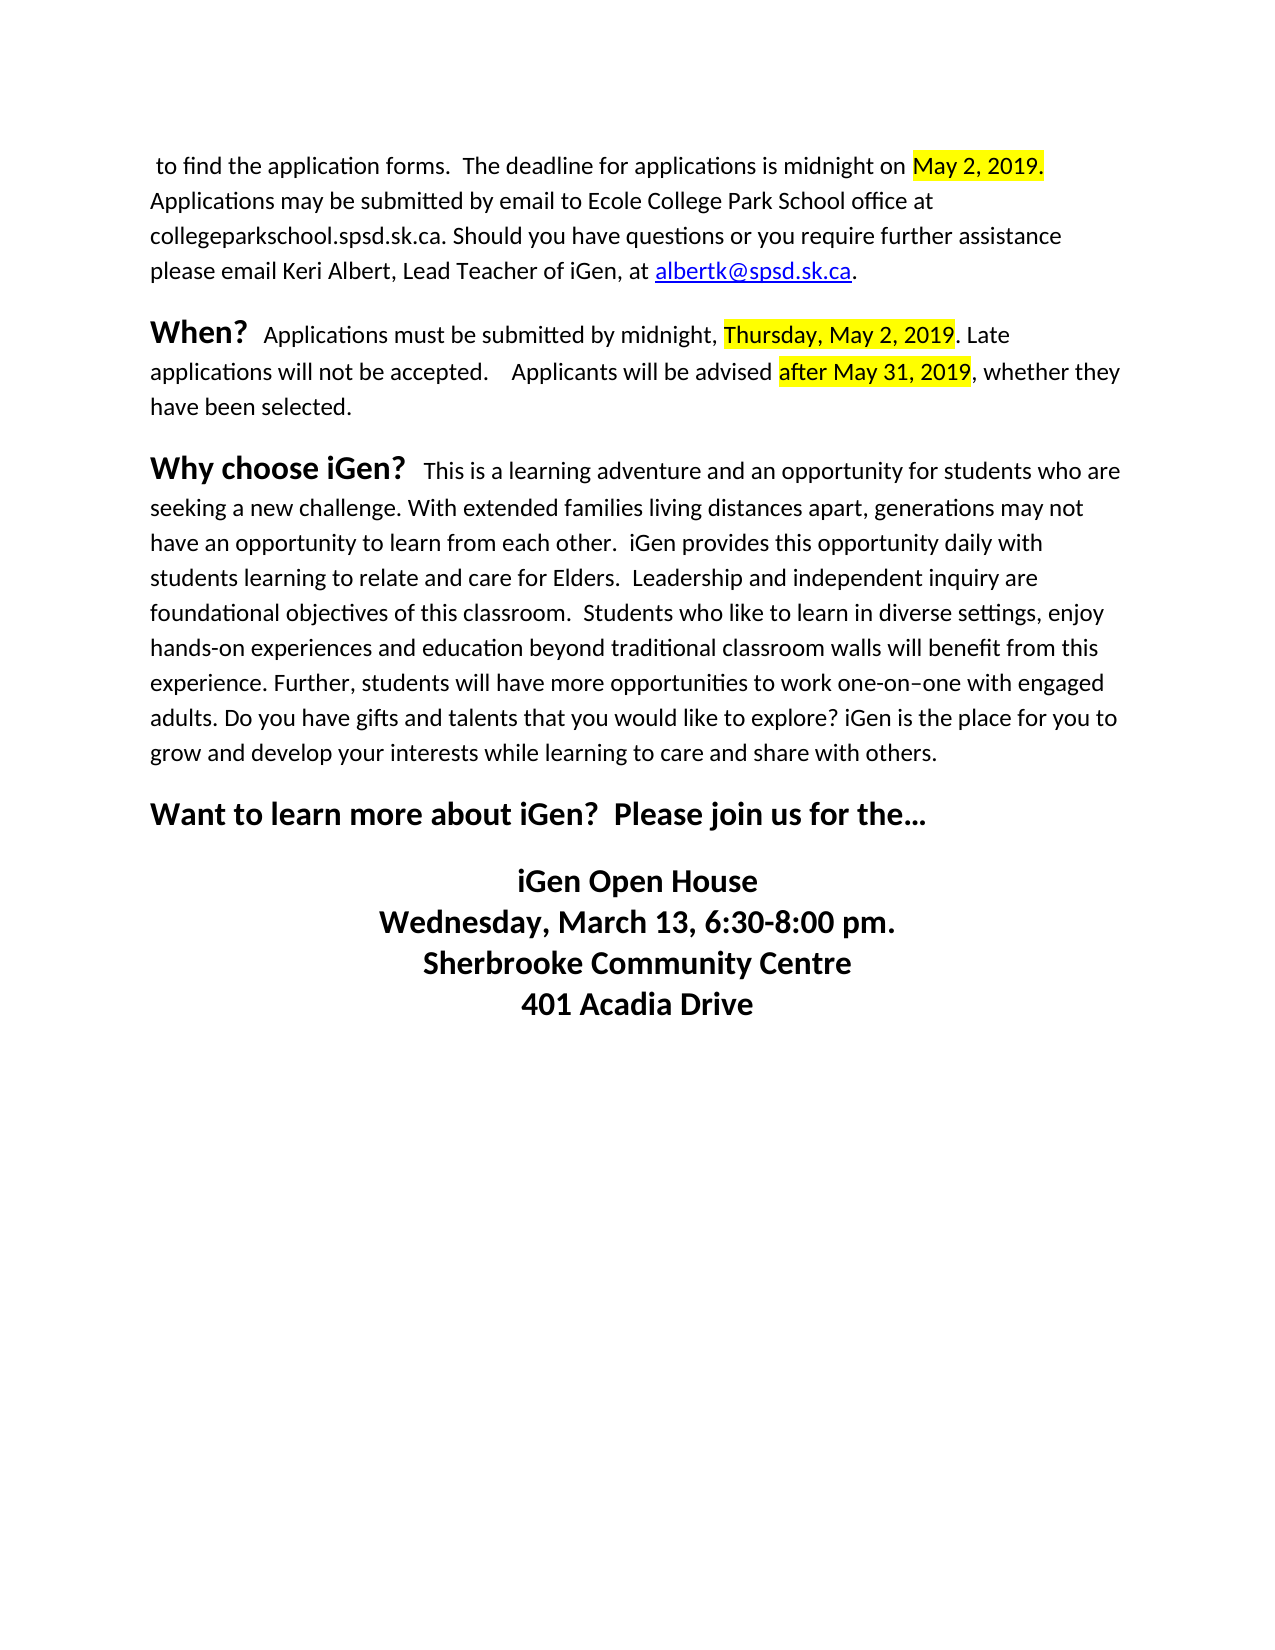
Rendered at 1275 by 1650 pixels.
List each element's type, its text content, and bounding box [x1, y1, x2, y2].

text When? Applications must be submitted by midnight, Thursday, May 2, 2019. Late applications will not be accepted. Applicants will be advised after May 31, 2019, whether they have been selected. [150, 311, 1125, 422]
text iGen Open House [150, 861, 1125, 901]
text Why choose iGen? This is a learning adventure and an opportunity for students who are seeking a new challenge. With extended families living distances apart, generations may not have an opportunity to learn from each other. iGen provides this opportunity daily with students learning to relate and care for Elders. Leadership and independent inquiry are foundational objectives of this classroom. Students who like to learn in diverse settings, enjoy hands-on experiences and education beyond traditional classroom walls will benefit from this experience. Further, students will have more opportunities to work one-on–one with engaged adults. Do you have gifts and talents that you would like to explore? iGen is the place for you to grow and develop your interests while learning to care and share with others. [150, 447, 1125, 768]
text to find the application forms. The deadline for applications is midnight on May 2, 2019. Applications may be submitted by email to Ecole College Park School office at collegeparkschool.spsd.sk.ca. Should you have questions or you require further assistance please email Keri Albert, Lead Teacher of iGen, at albertk@spsd.sk.ca. [150, 150, 1125, 286]
text Wednesday, March 13, 6:30-8:00 pm. [150, 901, 1125, 942]
text 401 Acadia Drive [150, 983, 1125, 1023]
text Sherbrooke Community Centre [150, 942, 1125, 983]
text Want to learn more about iGen? Please join us for the… [150, 793, 1125, 834]
